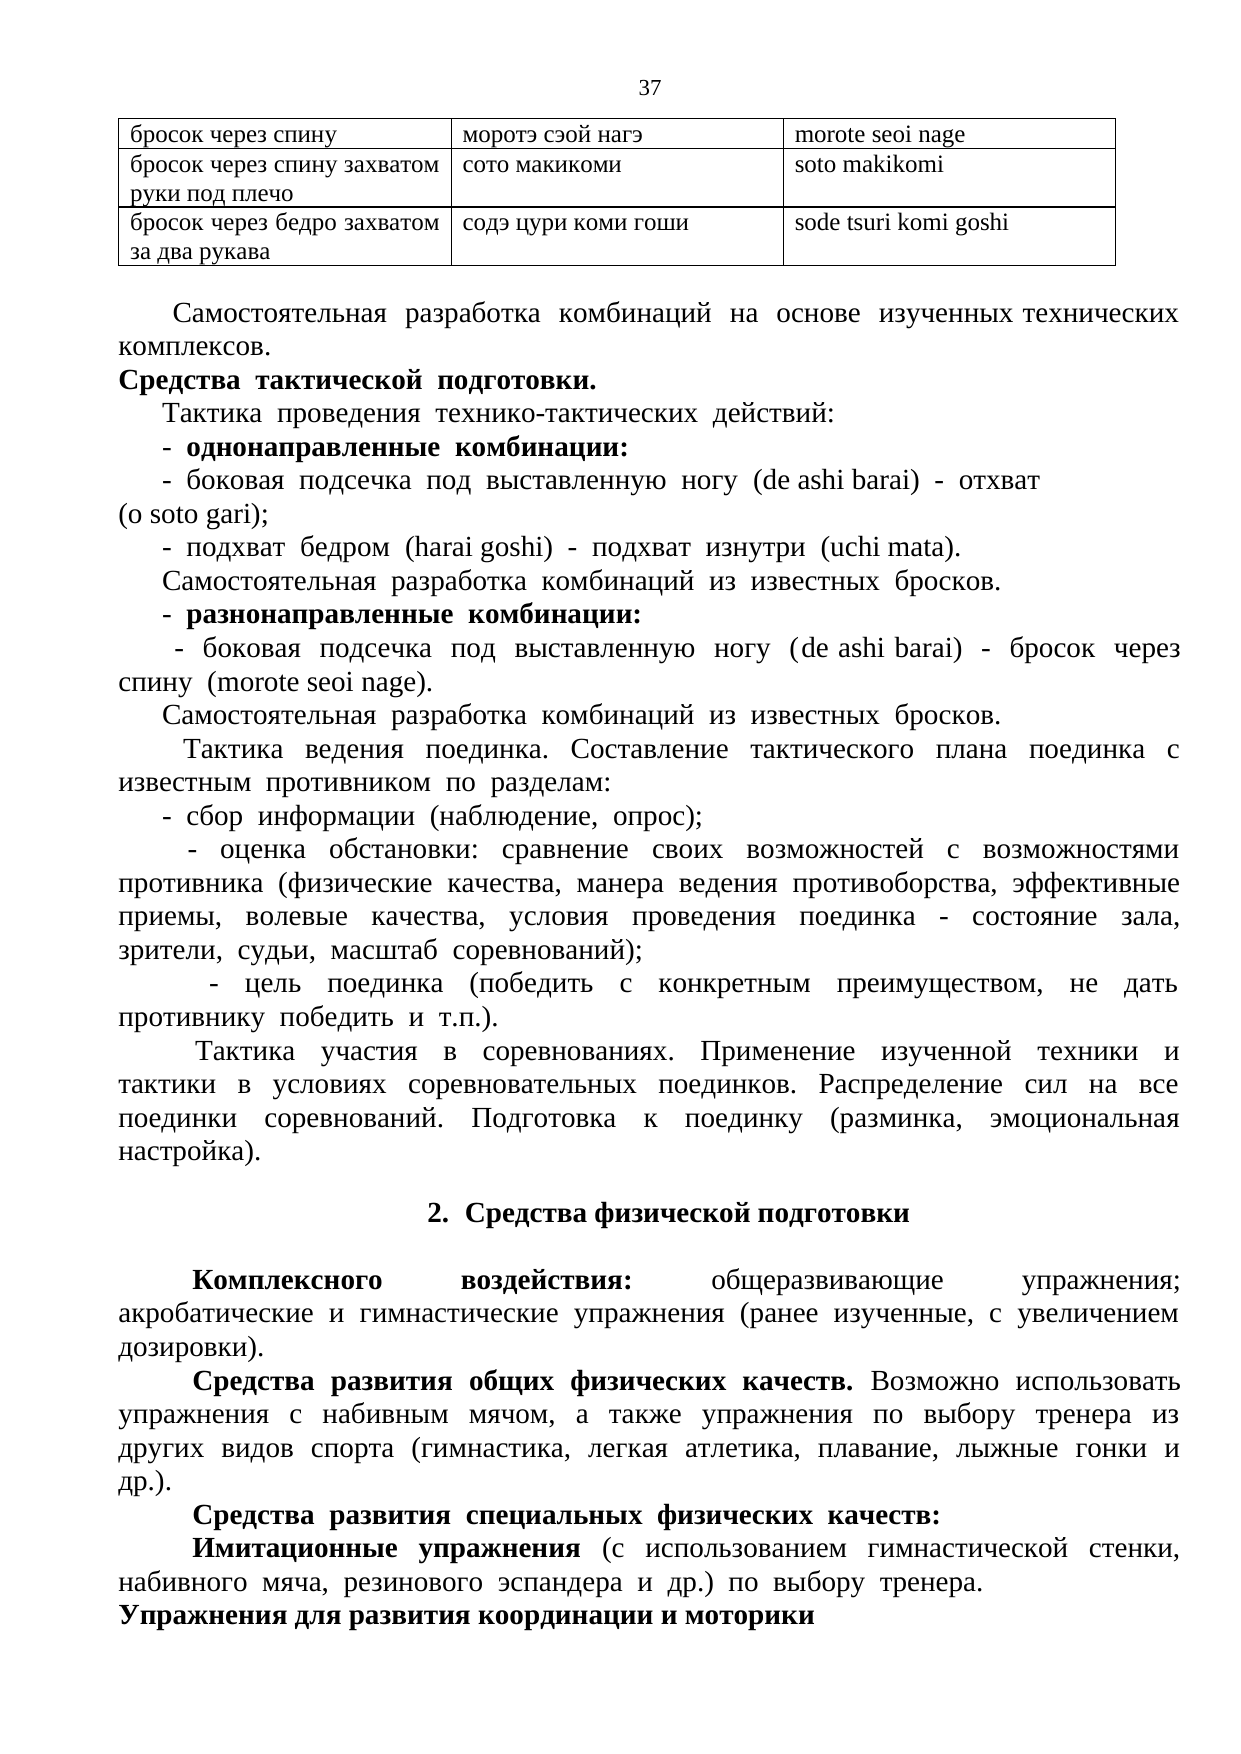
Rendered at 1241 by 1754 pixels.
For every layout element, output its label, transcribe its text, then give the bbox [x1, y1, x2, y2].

text Средства развития специальных физических качеств: [118, 1497, 1181, 1530]
text Тактика проведения технико-тактических действий: [118, 395, 1181, 429]
text - боковая подсечка под выставленную ногу (de ashi barai) - бросок через спину (morote seoi nage). [118, 630, 1181, 697]
text Комплексного воздействия: общеразвивающие упражнения; акробатические и гимнастические упражнения (ранее изученные, с увеличением дозировки). [118, 1262, 1181, 1363]
table_cell сото макикоми [452, 149, 783, 206]
text - однонаправленные комбинации: [118, 429, 1181, 462]
text Средства развития общих физических качеств. Возможно использовать упражнения с набивным мячом, а также упражнения по выбору тренера из других видов спорта (гимнастика, легкая атлетика, плавание, лыжные гонки и др.). [118, 1363, 1181, 1497]
text - оценка обстановки: сравнение своих возможностей с возможностями противника (физические качества, манера ведения противоборства, эффективные приемы, волевые качества, условия проведения поединка - состояние зала, зрители, судьи, масштаб соревнований); [118, 831, 1181, 966]
table_cell morote seoi nage [784, 119, 1115, 148]
text - сбор информации (наблюдение, опрос); [118, 798, 1181, 831]
text - цель поединка (победить с конкретным преимуществом, не дать противнику победить и т.п.). [118, 966, 1181, 1033]
text Имитационные упражнения (с использованием гимнастической стенки, набивного мяча, резинового эспандера и др.) по выбору тренера. [118, 1530, 1181, 1597]
text Упражнения для развития координации и моторики [118, 1597, 1181, 1631]
text Самостоятельная разработка комбинаций на основе изученных технических комплексов. [118, 295, 1181, 362]
text - боковая подсечка под выставленную ногу (de ashi barai) - отхват [118, 462, 1181, 496]
table_cell содэ цури коми гоши [452, 208, 783, 265]
table_cell моротэ сэой нагэ [452, 119, 783, 148]
table_cell soto makikomi [784, 149, 1115, 206]
table_cell sode tsuri komi goshi [784, 208, 1115, 265]
text Тактика ведения поединка. Составление тактического плана поединка с известным противником по разделам: [118, 731, 1181, 798]
table_cell бросок через бедро захватом за два рукава [119, 208, 451, 265]
text (o soto gari); [118, 496, 1181, 529]
text Самостоятельная разработка комбинаций из известных бросков. [118, 697, 1181, 731]
text Тактика участия в соревнованиях. Применение изученной техники и тактики в условиях соревновательных поединков. Распределение сил на все поединки соревнований. Подготовка к поединку (разминка, эмоциональная настройка). [118, 1033, 1181, 1167]
text Самостоятельная разработка комбинаций из известных бросков. [118, 563, 1181, 597]
list Средства физической подготовки [156, 1195, 1181, 1228]
text - подхват бедром (harai goshi) - подхват изнутри (uchi mata). [118, 529, 1181, 563]
text - разнонаправленные комбинации: [118, 597, 1181, 630]
table_cell бросок через спину [119, 119, 451, 148]
table_cell бросок через спину захватом руки под плечо [119, 149, 451, 206]
text Средства тактической подготовки. [118, 362, 1181, 395]
